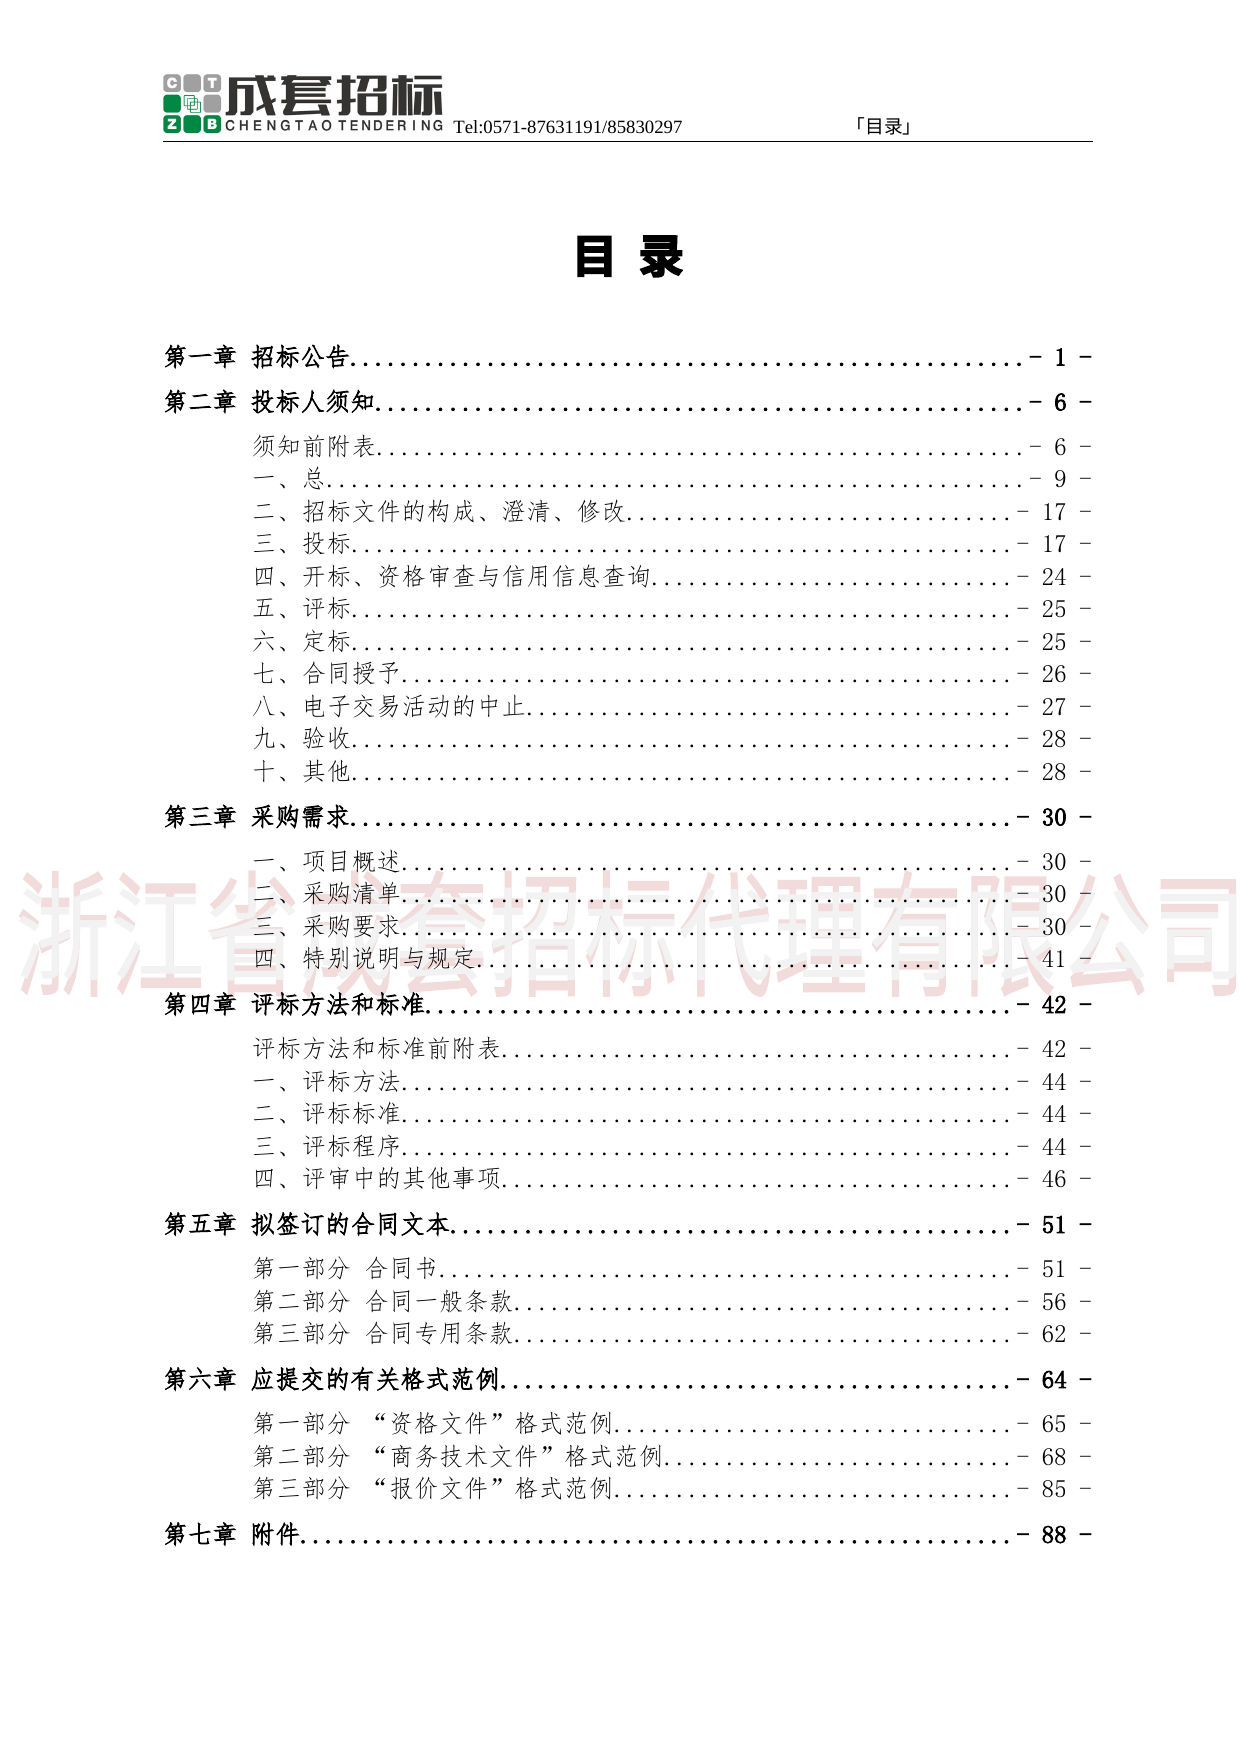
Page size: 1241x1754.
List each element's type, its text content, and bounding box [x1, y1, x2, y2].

text 二、采购清单 - 30 - [251, 876, 1093, 908]
text 第三部分 “报价文件”格式范例 - 85 - [251, 1471, 1093, 1503]
text 第二部分 “商务技术文件”格式范例 - 68 - [251, 1438, 1093, 1471]
text 一、评标方法 - 44 - [251, 1063, 1093, 1096]
text 第六章 应提交的有关格式范例 - 64 - [162, 1361, 1093, 1393]
text 四、评审中的其他事项 - 46 - [251, 1161, 1093, 1193]
text 评标方法和标准前附表 - 42 - [251, 1031, 1093, 1063]
text 第三部分 合同专用条款 - 62 - [251, 1316, 1093, 1348]
text 第三章 采购需求 - 30 - [162, 798, 1093, 831]
text 第二部分 合同一般条款 - 56 - [251, 1283, 1093, 1316]
text 八、电子交易活动的中止 - 27 - [251, 688, 1093, 721]
text 三、投标 - 17 - [251, 526, 1093, 558]
text 一、项目概述 - 30 - [251, 843, 1093, 876]
text 第一部分 “资格文件”格式范例 - 65 - [251, 1406, 1093, 1438]
text 七、合同授予 - 26 - [251, 656, 1093, 688]
text 九、验收 - 28 - [251, 721, 1093, 753]
text 五、评标 - 25 - [251, 591, 1093, 623]
text 第一章 招标公告 - 1 - [162, 338, 1093, 371]
text 二、招标文件的构成、澄清、修改 - 17 - [251, 493, 1093, 526]
text 第一部分 合同书 - 51 - [251, 1251, 1093, 1283]
text 三、评标程序 - 44 - [251, 1128, 1093, 1161]
title 目 录 [162, 224, 1093, 289]
text 六、定标 - 25 - [251, 623, 1093, 656]
text 四、特别说明与规定 - 41 - [251, 941, 1093, 973]
text 第二章 投标人须知 - 6 - [162, 383, 1093, 416]
text 四、开标、资格审查与信用信息查询 - 24 - [251, 558, 1093, 591]
text 三、采购要求 - 30 - [251, 908, 1093, 941]
text 第七章 附件 - 88 - [162, 1516, 1093, 1548]
picture [162, 73, 444, 134]
text 十、其他 - 28 - [251, 753, 1093, 786]
text 第四章 评标方法和标准 - 42 - [162, 986, 1093, 1018]
text 第五章 拟签订的合同文本 - 51 - [162, 1206, 1093, 1238]
text 一、总 - 9 - [251, 461, 1093, 493]
text 二、评标标准 - 44 - [251, 1096, 1093, 1128]
text 须知前附表 - 6 - [251, 428, 1093, 461]
